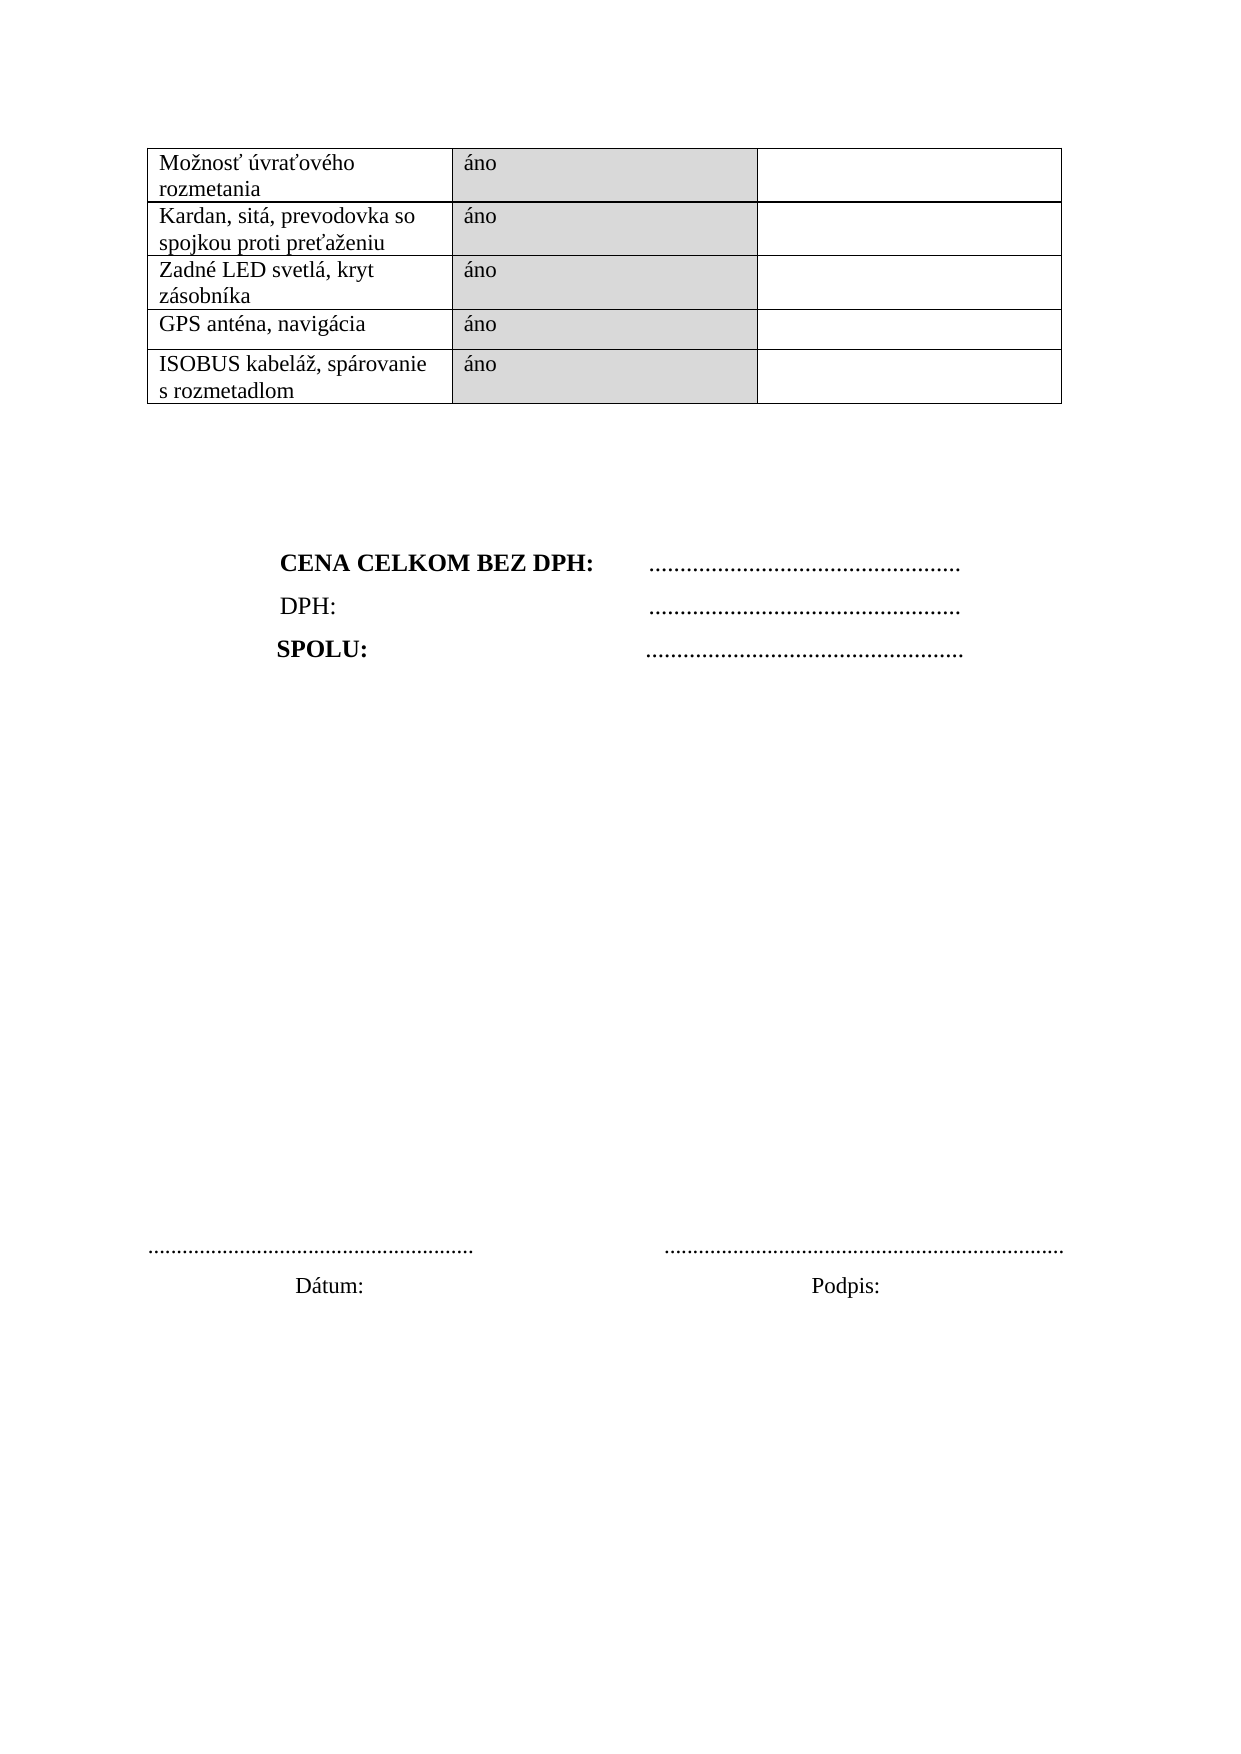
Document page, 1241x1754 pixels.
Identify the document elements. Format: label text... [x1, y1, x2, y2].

table_cell Kardan, sitá, prevodovka so spojkou proti preťaženiu [148, 203, 452, 255]
table_cell Zadné LED svetlá, kryt zásobníka [148, 256, 452, 309]
table_cell áno [453, 149, 757, 201]
table_cell Možnosť úvraťového rozmetania [148, 149, 452, 201]
table_cell [758, 310, 1061, 349]
text CENA CELKOM BEZ DPH: .................................................. [148, 548, 1093, 577]
table_cell áno [453, 203, 757, 255]
table_cell [758, 149, 1061, 201]
text ......................................................... ...................................................................... [148, 1232, 1093, 1259]
table_cell ISOBUS kabeláž, spárovanie s rozmetadlom [148, 350, 452, 403]
table_cell áno [453, 310, 757, 349]
text DPH: .................................................. [148, 591, 1093, 620]
table_cell áno [453, 350, 757, 403]
table_cell GPS anténa, navigácia [148, 310, 452, 349]
table_cell [758, 203, 1061, 255]
table_cell [758, 350, 1061, 403]
table_cell áno [453, 256, 757, 309]
text SPOLU: ................................................... [148, 634, 1093, 663]
table_cell [758, 256, 1061, 309]
text Dátum: Podpis: [221, 1272, 1093, 1298]
